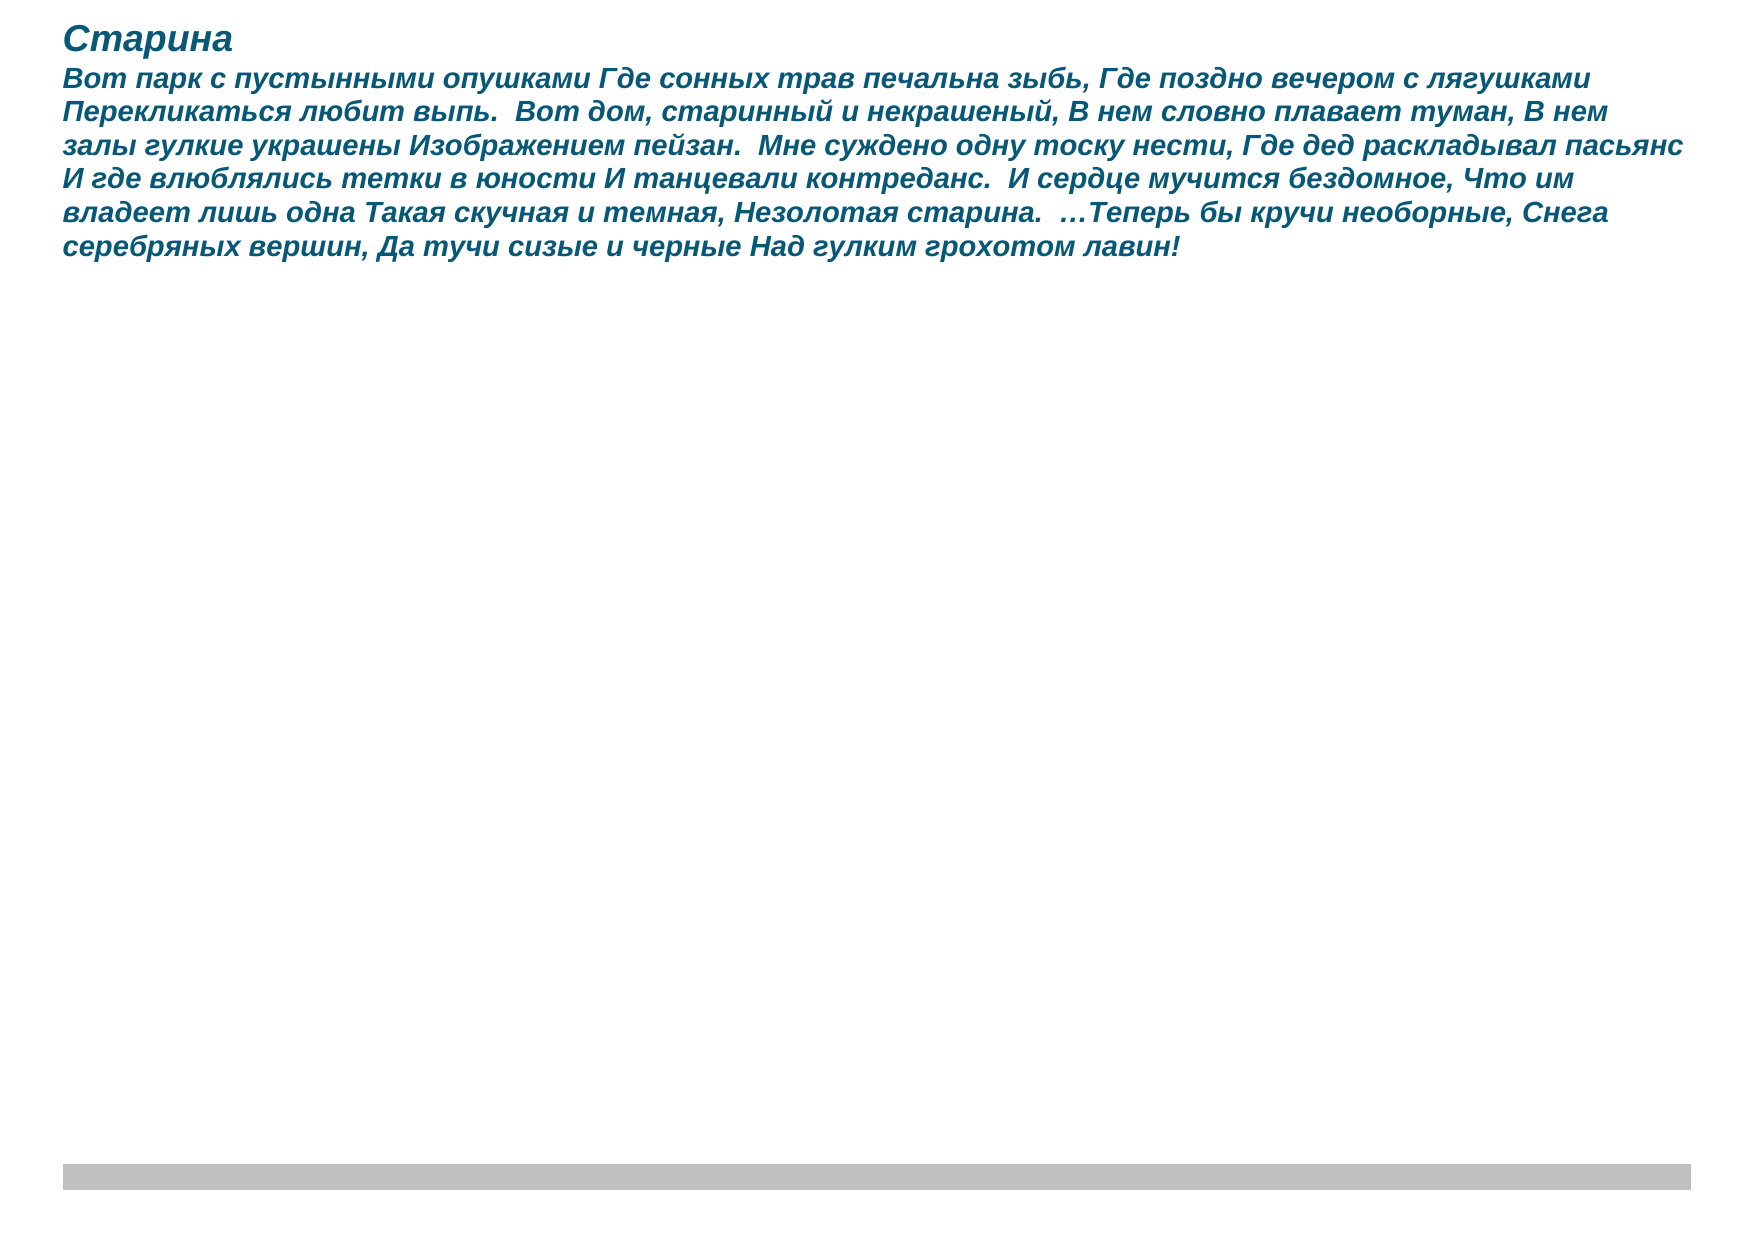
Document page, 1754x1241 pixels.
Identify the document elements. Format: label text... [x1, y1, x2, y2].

text Вот парк с пустынными опушками [62, 61, 1691, 262]
subtitle Старина [62, 17, 1691, 60]
